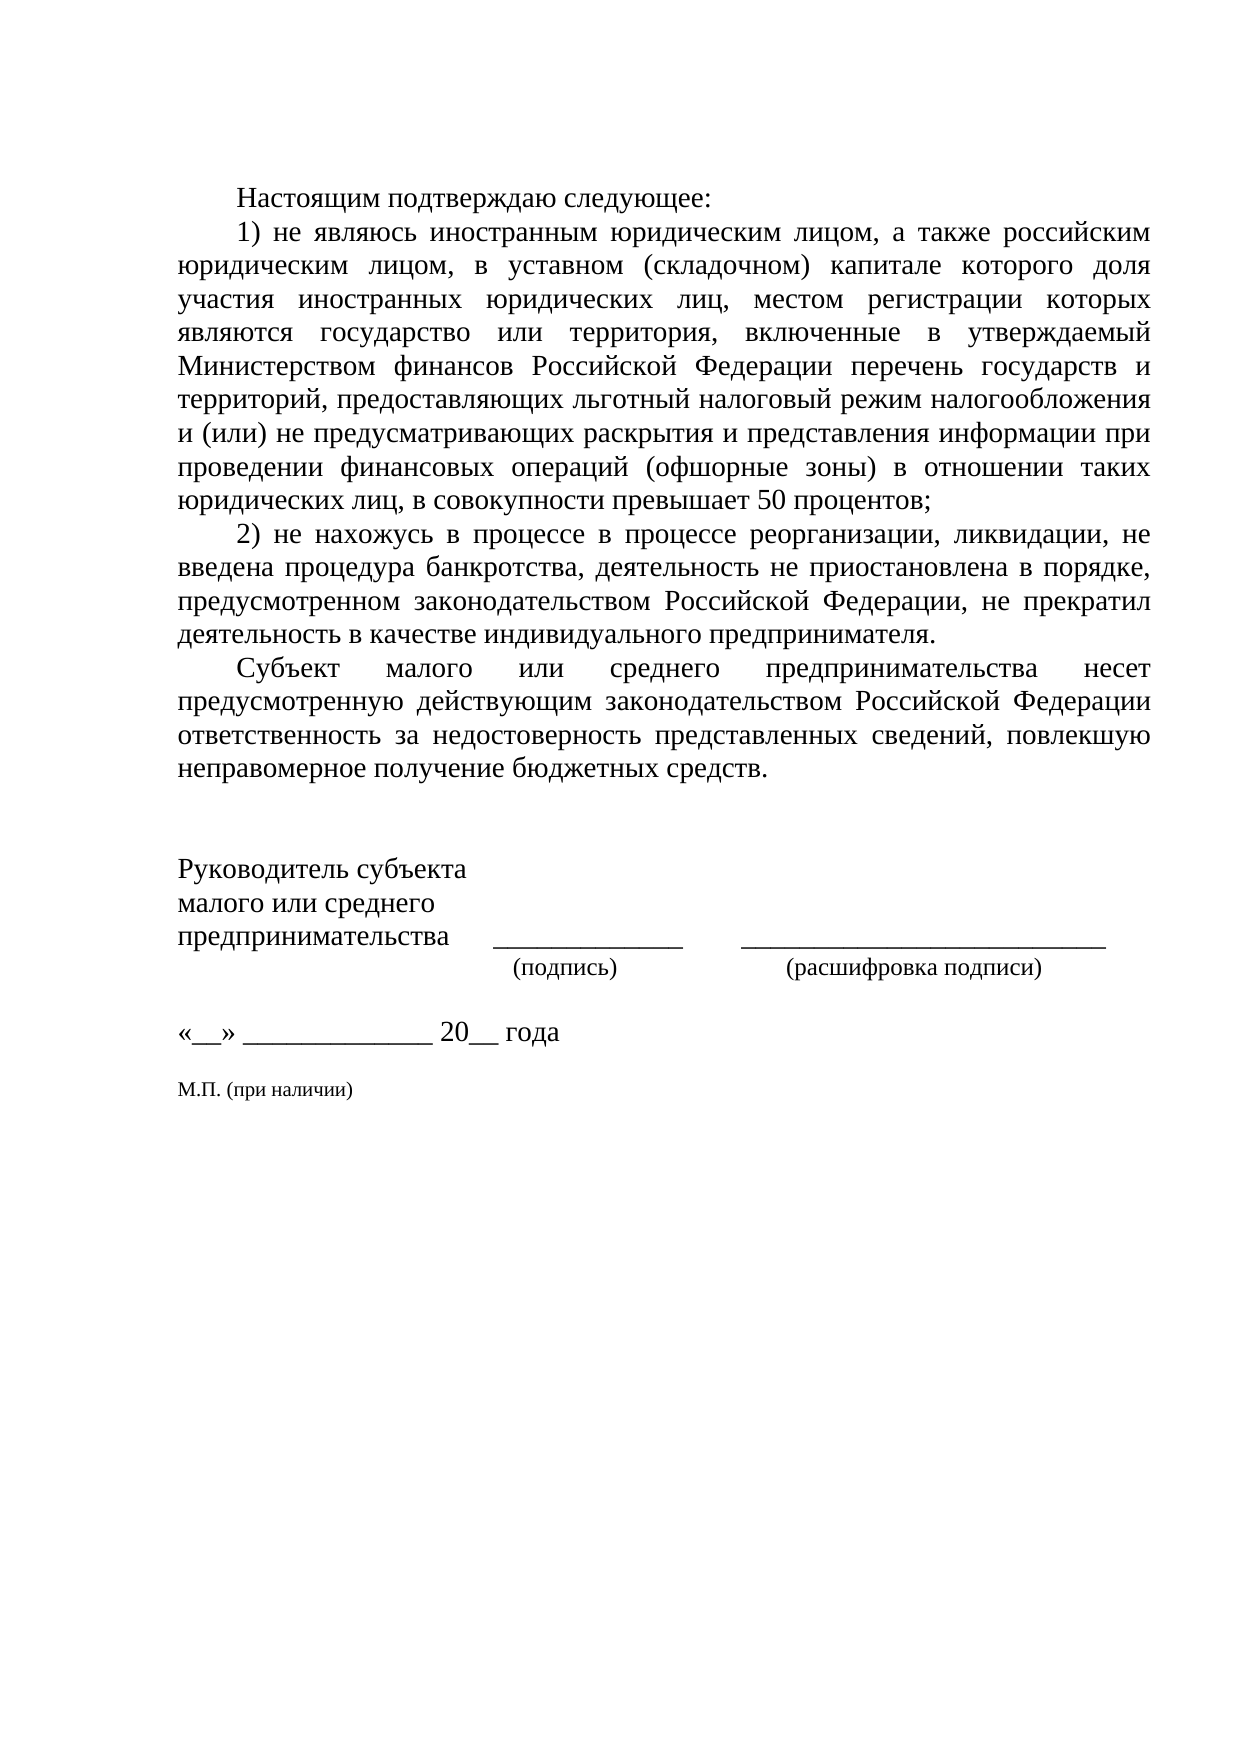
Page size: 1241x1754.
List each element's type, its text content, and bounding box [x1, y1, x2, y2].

text Настоящим подтверждаю следующее: [177, 180, 1152, 214]
text малого или среднего [177, 885, 1152, 918]
text Субъект малого или среднего предпринимательства несет предусмотренную действующим законодательством Российской Федерации ответственность за недостоверность представленных сведений, повлекшую неправомерное получение бюджетных средств. [177, 650, 1152, 784]
text предпринимательства _____________ _________________________ [177, 918, 1152, 952]
text (подпись) (расшифровка подписи) [177, 952, 1152, 981]
text «__» _____________ 20__ года [177, 1014, 1152, 1048]
text М.П. (при наличии) [177, 1076, 1152, 1101]
text 2) не нахожусь в процессе в процессе реорганизации, ликвидации, не введена процедура банкротства, деятельность не приостановлена в порядке, предусмотренном законодательством Российской Федерации, не прекратил деятельность в качестве индивидуального предпринимателя. [177, 516, 1152, 650]
text 1) не являюсь иностранным юридическим лицом, а также российским юридическим лицом, в уставном (складочном) капитале которого доля участия иностранных юридических лиц, местом регистрации которых являются государство или территория, включенные в утверждаемый Министерством финансов Российской Федерации перечень государств и территорий, предоставляющих льготный налоговый режим налогообложения и (или) не предусматривающих раскрытия и представления информации при проведении финансовых операций (офшорные зоны) в отношении таких юридических лиц, в совокупности превышает 50 процентов; [177, 214, 1152, 516]
text Руководитель субъекта [177, 851, 1152, 885]
